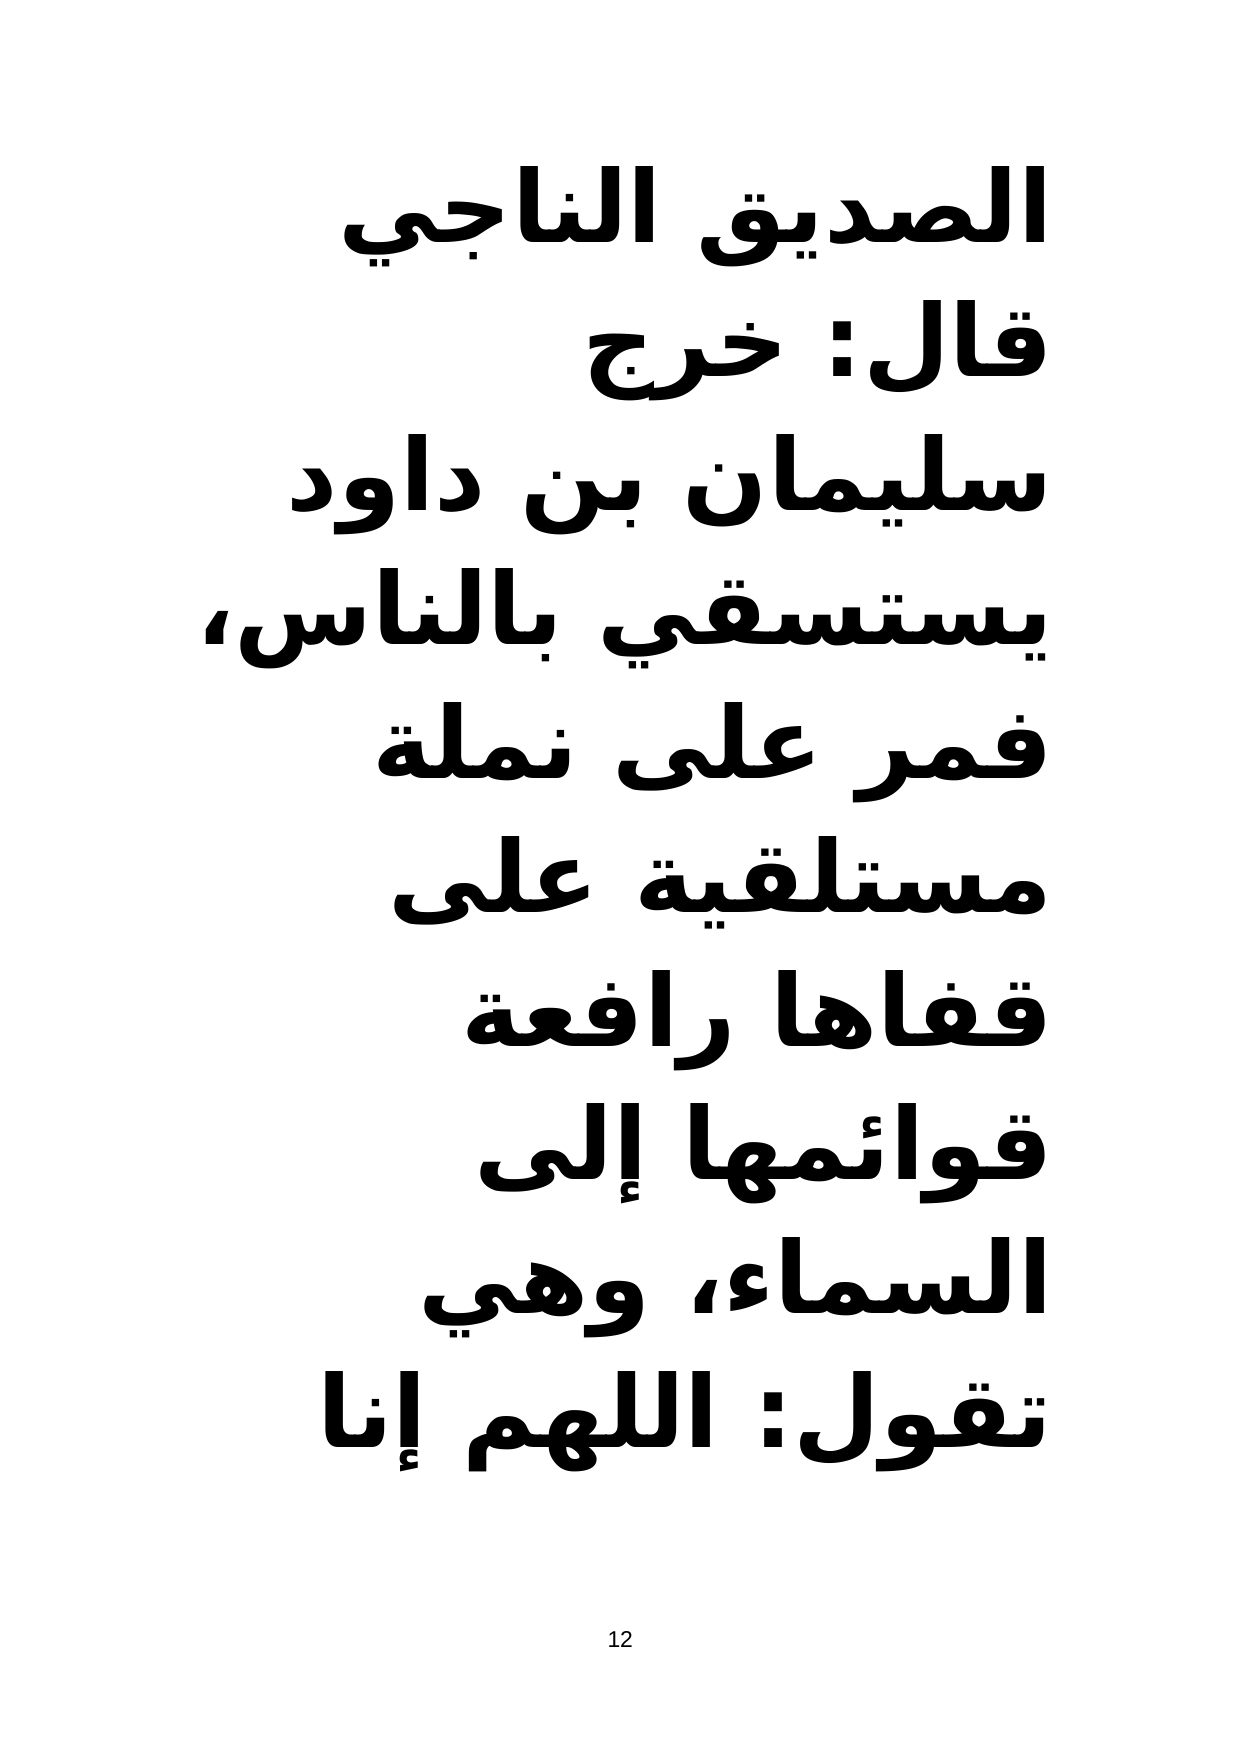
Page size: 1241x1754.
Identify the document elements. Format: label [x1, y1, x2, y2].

text [187, 150, 1053, 1471]
